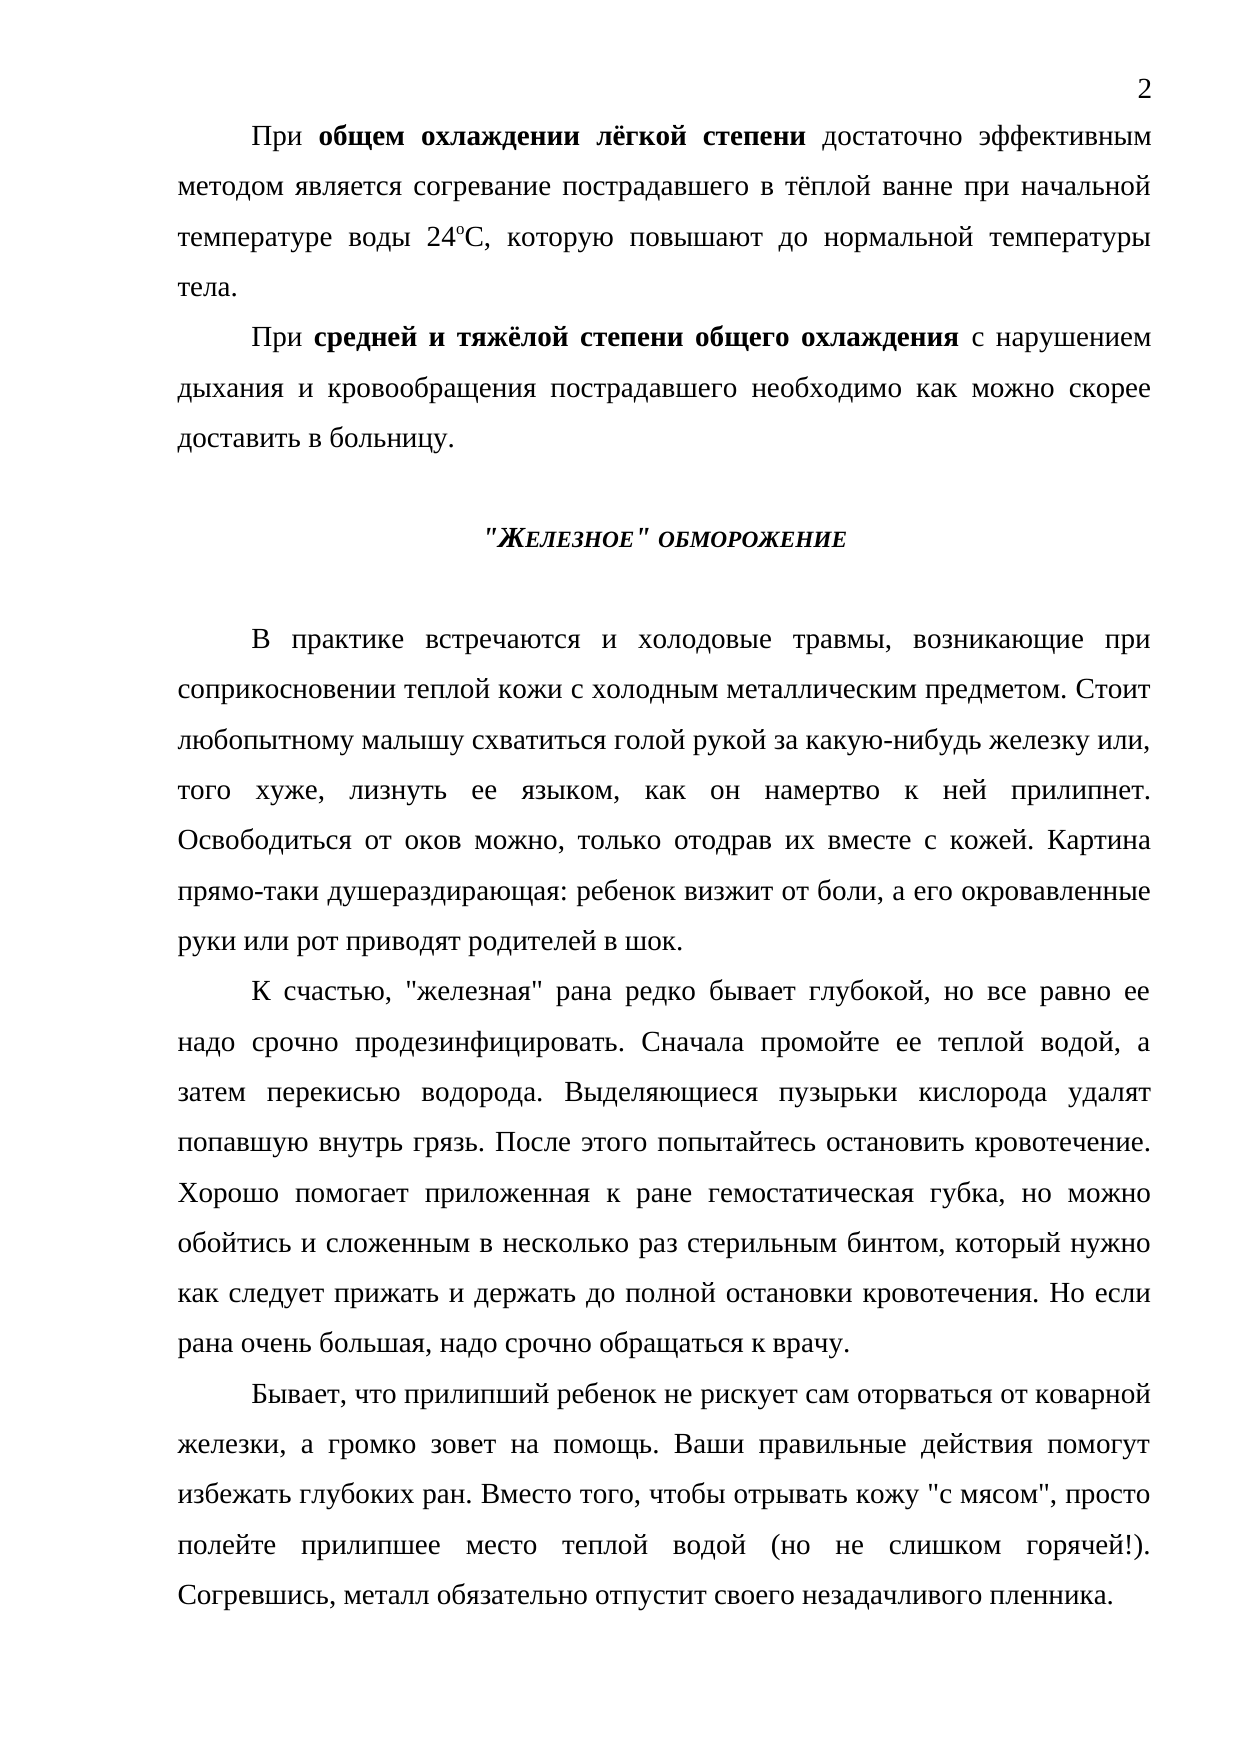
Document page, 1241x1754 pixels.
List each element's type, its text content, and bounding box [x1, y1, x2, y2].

text В практике встречаются и холодовые травмы, возникающие при соприкосновении теплой кожи с холодным металлическим предметом. Стоит любопытному малышу схватиться голой рукой за какую-нибудь железку или, того хуже, лизнуть ее языком, как он намертво к ней прилипнет. Освободиться от оков можно, только отодрав их вместе с кожей. Картина прямо-таки душераздирающая: ребенок визжит от боли, а его окровавленные руки или рот приводят родителей в шок. [177, 621, 1152, 957]
text При средней и тяжёлой степени общего охлаждения с нарушением дыхания и кровообращения пострадавшего необходимо как можно скорее доставить в больницу. [177, 319, 1152, 453]
text При общем охлаждении лёгкой степени достаточно эффективным методом является согревание пострадавшего в тёплой ванне при начальной температуре воды 24oС, которую повышают до нормальной температуры тела. [177, 118, 1152, 303]
text К счастью, "железная" рана редко бывает глубокой, но все равно ее надо срочно продезинфицировать. Сначала промойте ее теплой водой, а затем перекисью водорода. Выделяющиеся пузырьки кислорода удалят попавшую внутрь грязь. После этого попытайтесь остановить кровотечение. Хорошо помогает приложенная к ране гемостатическая губка, но можно обойтись и сложенным в несколько раз стерильным бинтом, который нужно как следует прижать и держать до полной остановки кровотечения. Но если рана очень большая, надо срочно обращаться к врачу. [177, 973, 1152, 1359]
text Бывает, что прилипший ребенок не рискует сам оторваться от коварной железки, а громко зовет на помощь. Ваши правильные действия помогут избежать глубоких ран. Вместо того, чтобы отрывать кожу "с мясом", просто полейте прилипшее место теплой водой (но не слишком горячей!). Согревшись, металл обязательно отпустит своего незадачливого пленника. [177, 1376, 1152, 1611]
subtitle "Железное" обморожение [177, 521, 1152, 554]
